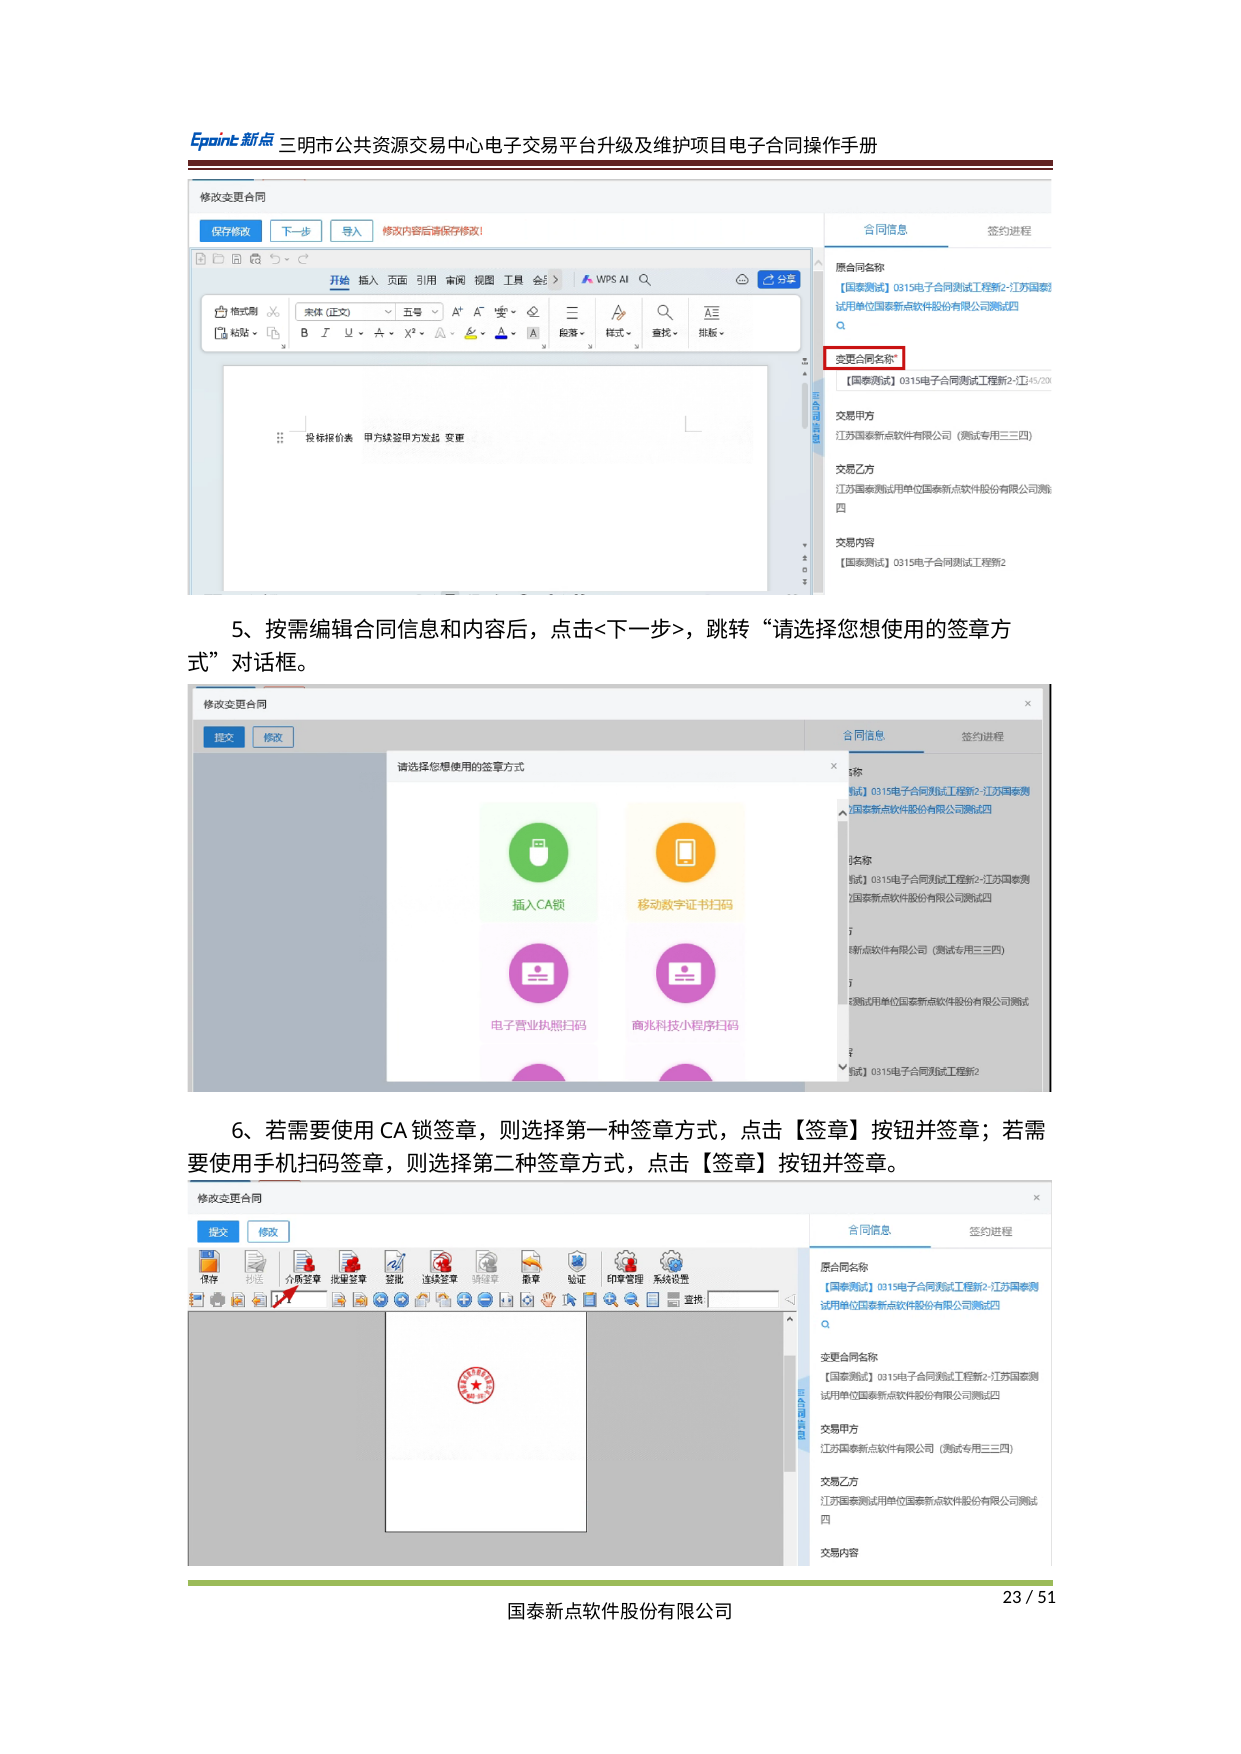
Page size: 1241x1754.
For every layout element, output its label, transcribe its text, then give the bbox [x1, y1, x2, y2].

picture [187, 179, 1052, 595]
text 6、若需要使用CA锁签章，则选择第一种签章方式，点击【签章】按钮并签章；若需要使用手机扫码签章，则选择第二种签章方式，点击【签章】按钮并签章。 [187, 1113, 1053, 1178]
picture [187, 1180, 1052, 1566]
text 5、按需编辑合同信息和内容后，点击<下一步>，跳转“请选择您想使用的签章方式”对话框。 [187, 612, 1053, 677]
picture [187, 684, 1052, 1092]
picture [187, 118, 279, 153]
